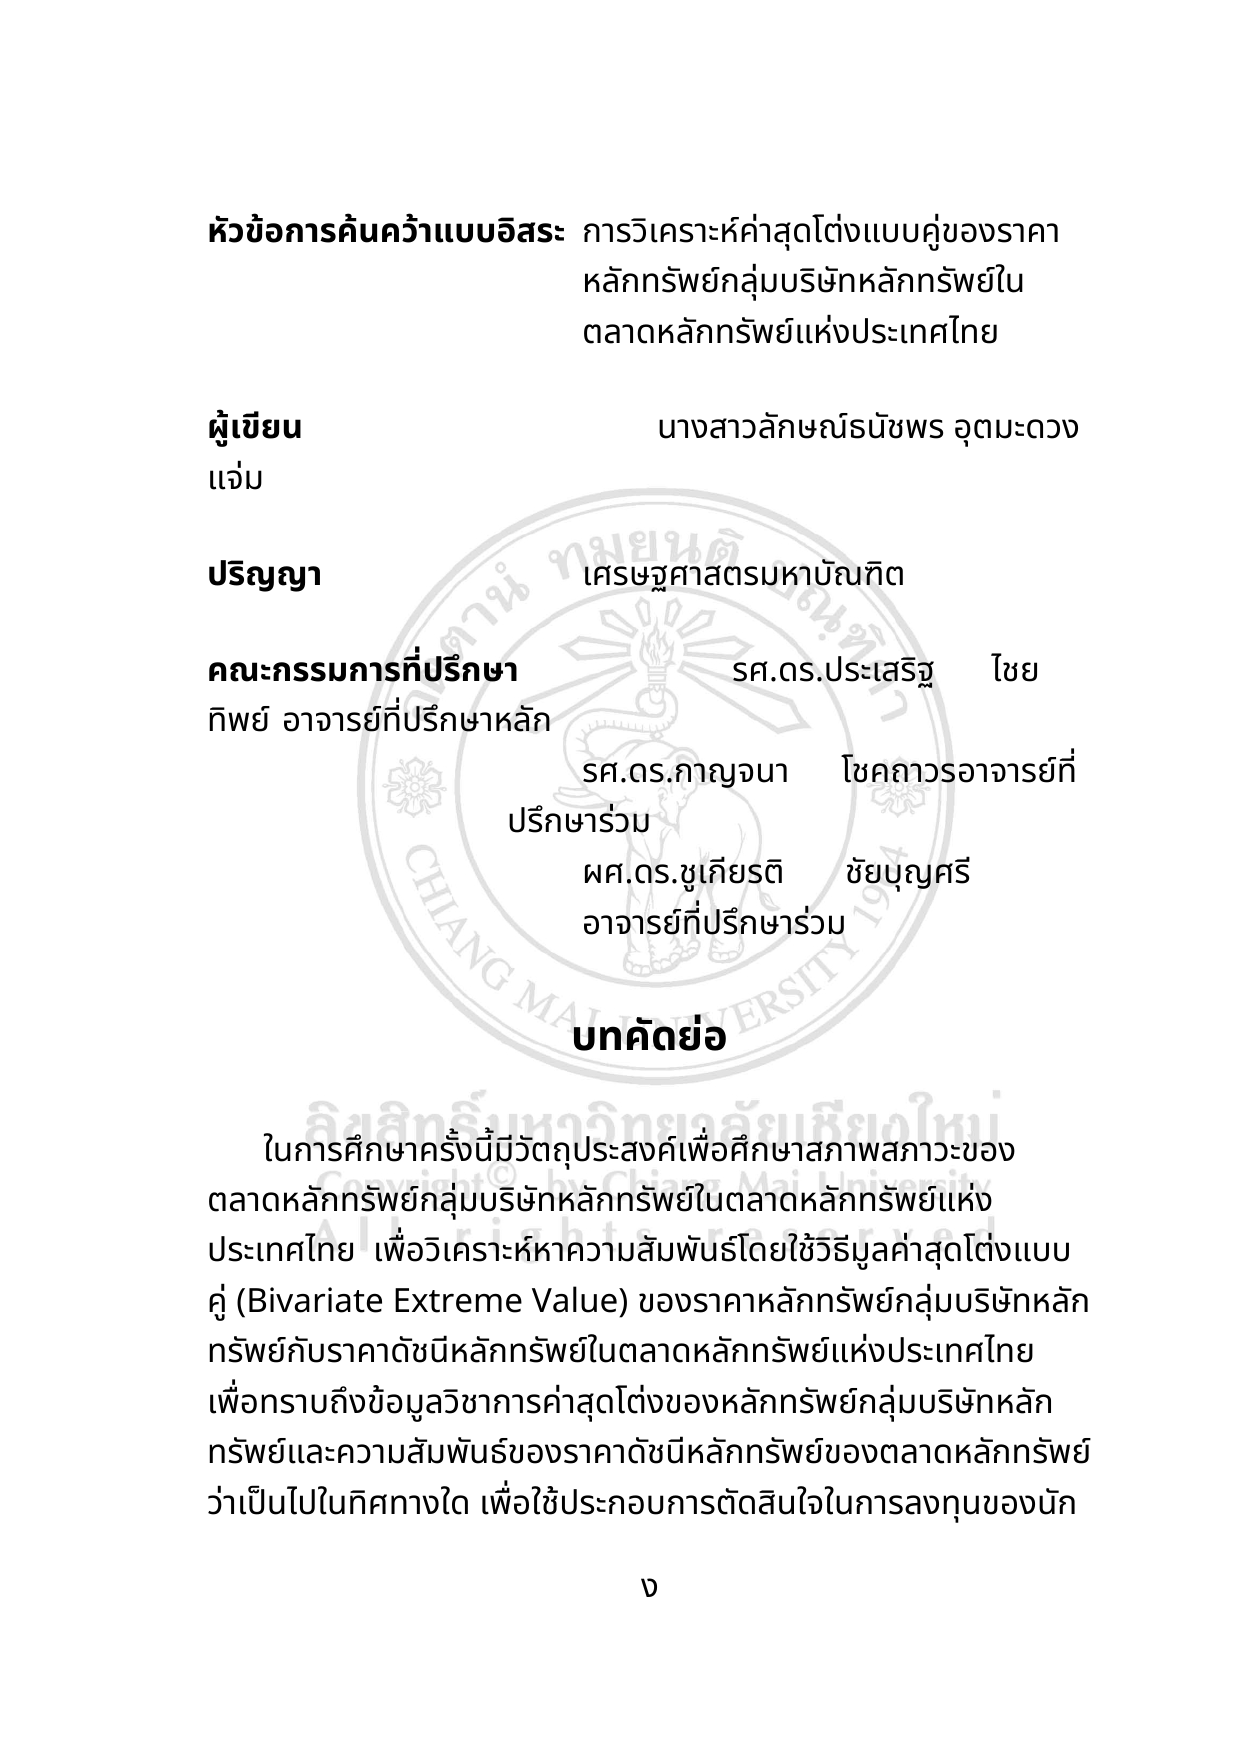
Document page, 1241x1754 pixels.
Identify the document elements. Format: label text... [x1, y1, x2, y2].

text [207, 1126, 1092, 1529]
picture [206, 256, 1093, 1509]
text ผู้เขียน นางสาวลักษณ์ธนัชพร อุตมะดวงแจ่ม [207, 403, 1092, 504]
text บทคัดย่อ [207, 1006, 1092, 1069]
text รศ.ดร.กาญจนา โชคถาวร อาจารย์ที่ปรึกษาร่วม [507, 747, 1092, 848]
text หัวข้อการค้นคว้าแบบอิสระ การวิเคราะห์ค่าสุดโต่งแบบคู่ของราคาหลักทรัพย์กลุ่มบริษัทหลักทรัพย์ในตลาดหลักทรัพย์แห่งประเทศไทย [207, 207, 1092, 358]
text ปริญญา เศรษฐศาสตรมหาบัณฑิต [207, 550, 1092, 600]
text ผศ.ดร.ชูเกียรติ ชัยบุญศรี อาจารย์ที่ปรึกษาร่วม [507, 848, 1092, 949]
text คณะกรรมการที่ปรึกษา รศ.ดร.ประเสริฐ ไชยทิพย์ อาจารย์ที่ปรึกษาหลัก [207, 646, 1092, 747]
